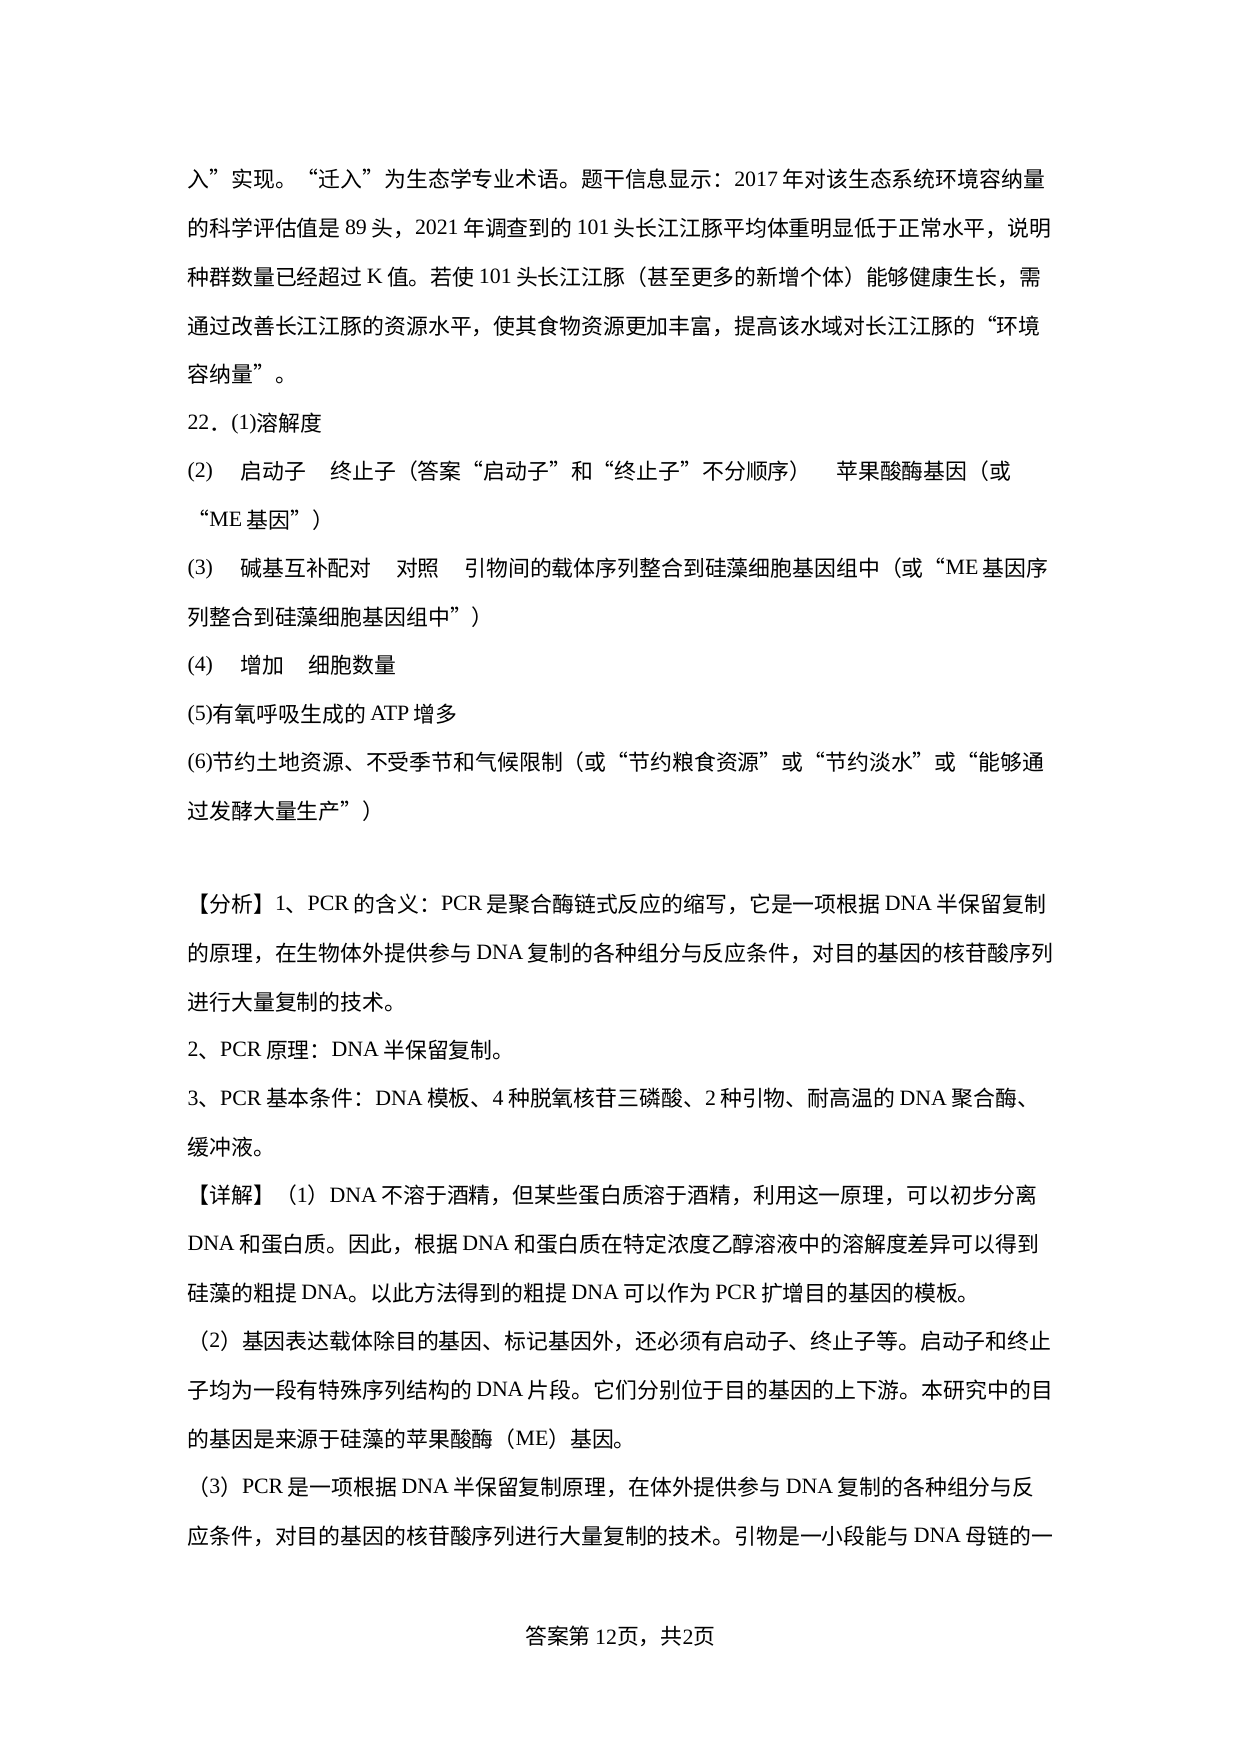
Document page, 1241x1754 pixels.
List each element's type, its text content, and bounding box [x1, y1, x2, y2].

text （2）基因表达载体除目的基因、标记基因外，还必须有启动子、终止子等。启动子和终止子均为一段有特殊序列结构的DNA片段。它们分别位于目的基因的上下游。本研究中的目的基因是来源于硅藻的苹果酸酶（ME）基因。 [187, 1324, 1053, 1454]
text (2) 启动子 终止子（答案“启动子”和“终止子”不分顺序） 苹果酸酶基因（或“ME基因”） [187, 454, 1053, 535]
text 2、PCR原理：DNA半保留复制。 [187, 1032, 1053, 1065]
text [187, 162, 1053, 389]
text 【分析】1、PCR的含义：PCR是聚合酶链式反应的缩写，它是一项根据DNA半保留复制的原理，在生物体外提供参与DNA复制的各种组分与反应条件，对目的基因的核苷酸序列进行大量复制的技术。 [187, 887, 1053, 1017]
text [187, 1469, 1053, 1551]
text (5)有氧呼吸生成的ATP增多 [187, 696, 1053, 729]
text (4) 增加 细胞数量 [187, 648, 1053, 680]
text (6)节约土地资源、不受季节和气候限制（或“节约粮食资源”或“节约淡水”或“能够通过发酵大量生产”） [187, 744, 1053, 826]
text (3) 碱基互补配对 对照 引物间的载体序列整合到硅藻细胞基因组中（或“ME基因序列整合到硅藻细胞基因组中”） [187, 551, 1053, 632]
text 3、PCR基本条件：DNA模板、4种脱氧核苷三磷酸、2种引物、耐高温的DNA聚合酶、缓冲液。 [187, 1081, 1053, 1162]
text 22．(1)溶解度 [187, 405, 1053, 438]
text 【详解】（1）DNA不溶于酒精，但某些蛋白质溶于酒精，利用这一原理，可以初步分离DNA和蛋白质。因此，根据DNA和蛋白质在特定浓度乙醇溶液中的溶解度差异可以得到硅藻的粗提DNA。以此方法得到的粗提DNA可以作为PCR扩增目的基因的模板。 [187, 1178, 1053, 1308]
